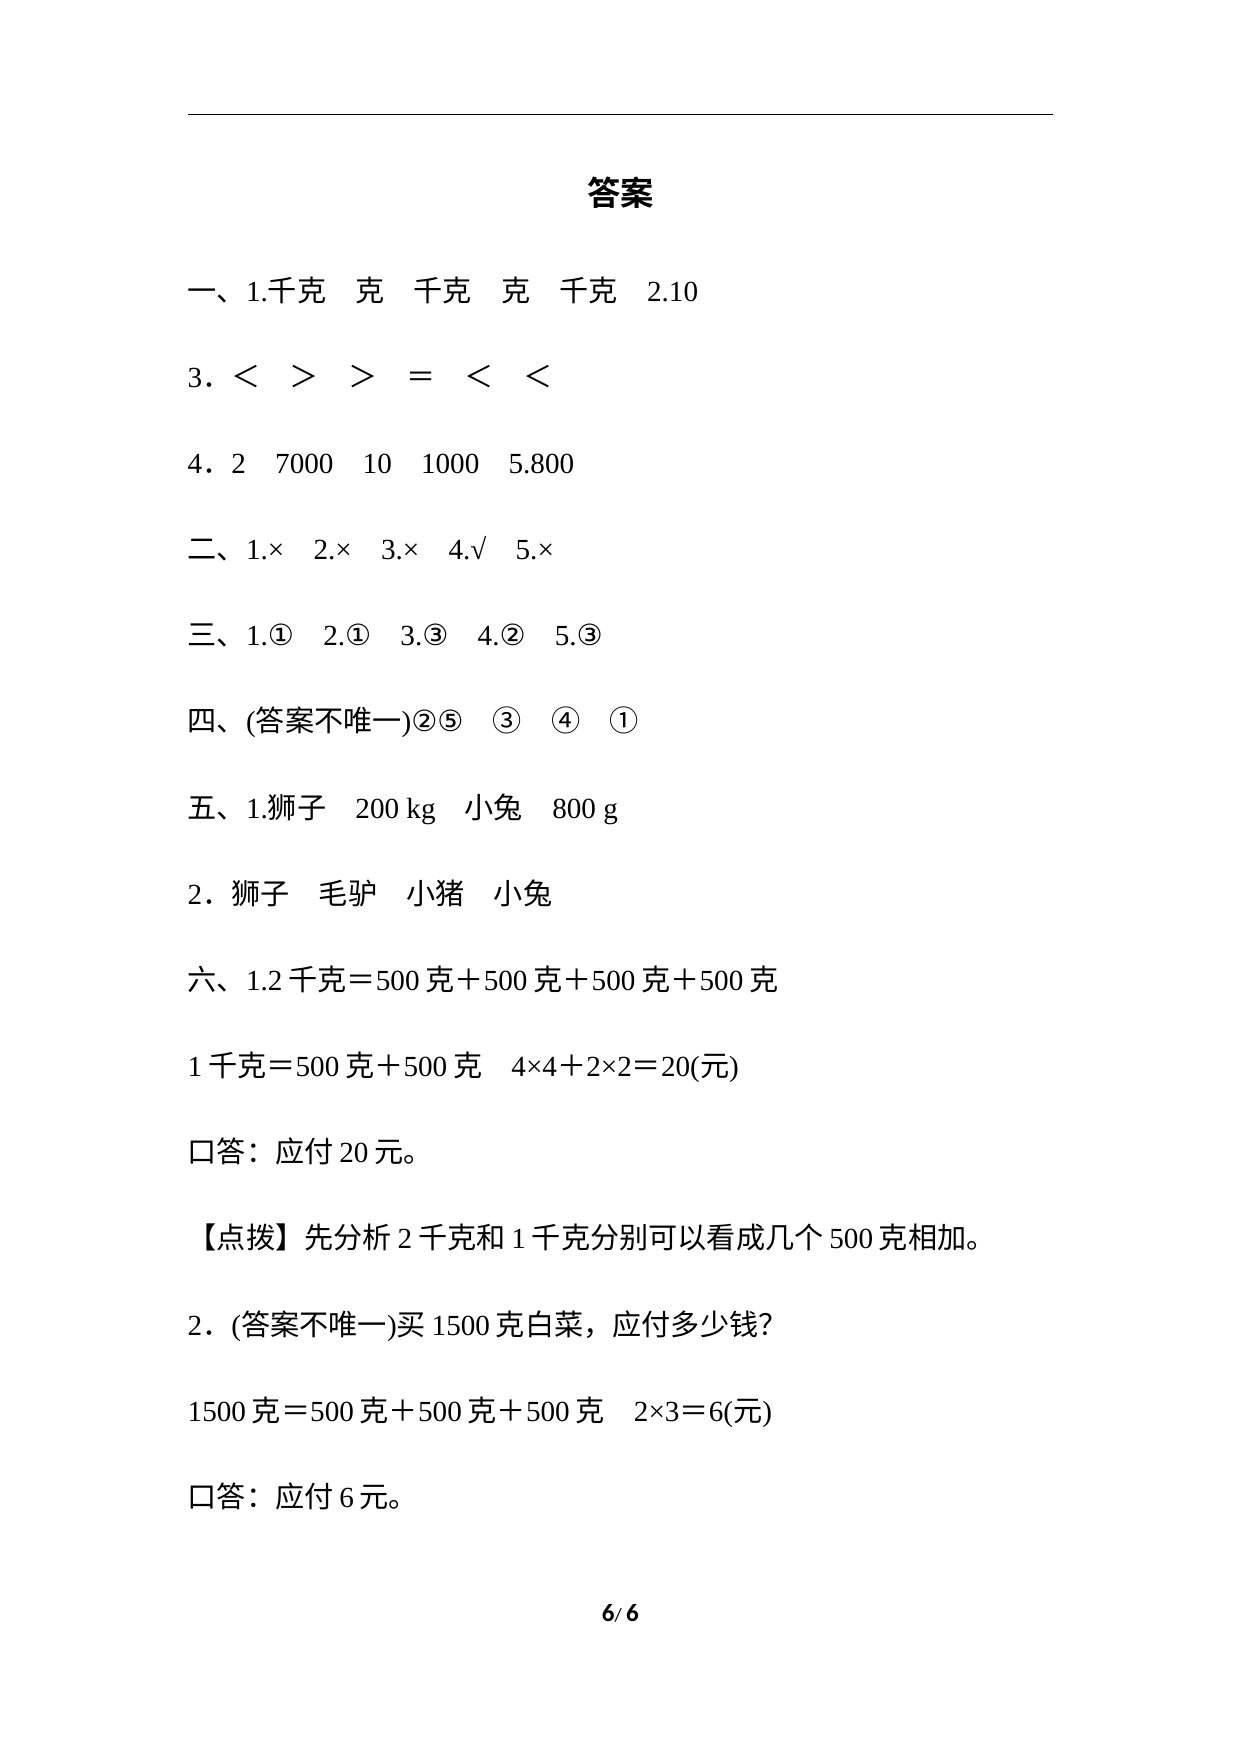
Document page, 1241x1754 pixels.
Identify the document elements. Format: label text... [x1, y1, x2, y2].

text 3．＜ ＞ ＞ ＝ ＜ ＜ [187, 342, 1053, 407]
text 1500克＝500克＋500克＋500克 2×3＝6(元) [187, 1376, 1053, 1441]
text 三、1.① 2.① 3.③ 4.② 5.③ [187, 601, 1053, 666]
text 2．(答案不唯一)买1500克白菜，应付多少钱？ [187, 1290, 1053, 1355]
text 五、1.狮子 200 kg 小兔 800 g [187, 773, 1053, 838]
text 1千克＝500克＋500克 4×4＋2×2＝20(元) [187, 1031, 1053, 1096]
text 四、(答案不唯一)②⑤ ③ ④ ① [187, 687, 1053, 752]
text 2．狮子 毛驴 小猪 小兔 [187, 859, 1053, 924]
text 口答：应付20元。 [187, 1117, 1053, 1182]
text 口答：应付6元。 [187, 1462, 1053, 1527]
text 【点拨】先分析2千克和1千克分别可以看成几个500克相加。 [187, 1204, 1053, 1269]
text 二、1.× 2.× 3.× 4.√ 5.× [187, 514, 1053, 579]
text 答案 [187, 158, 1053, 223]
text 六、1.2千克＝500克＋500克＋500克＋500克 [187, 945, 1053, 1010]
text 一、1.千克 克 千克 克 千克 2.10 [187, 256, 1053, 321]
text 4．2 7000 10 1000 5.800 [187, 428, 1053, 493]
